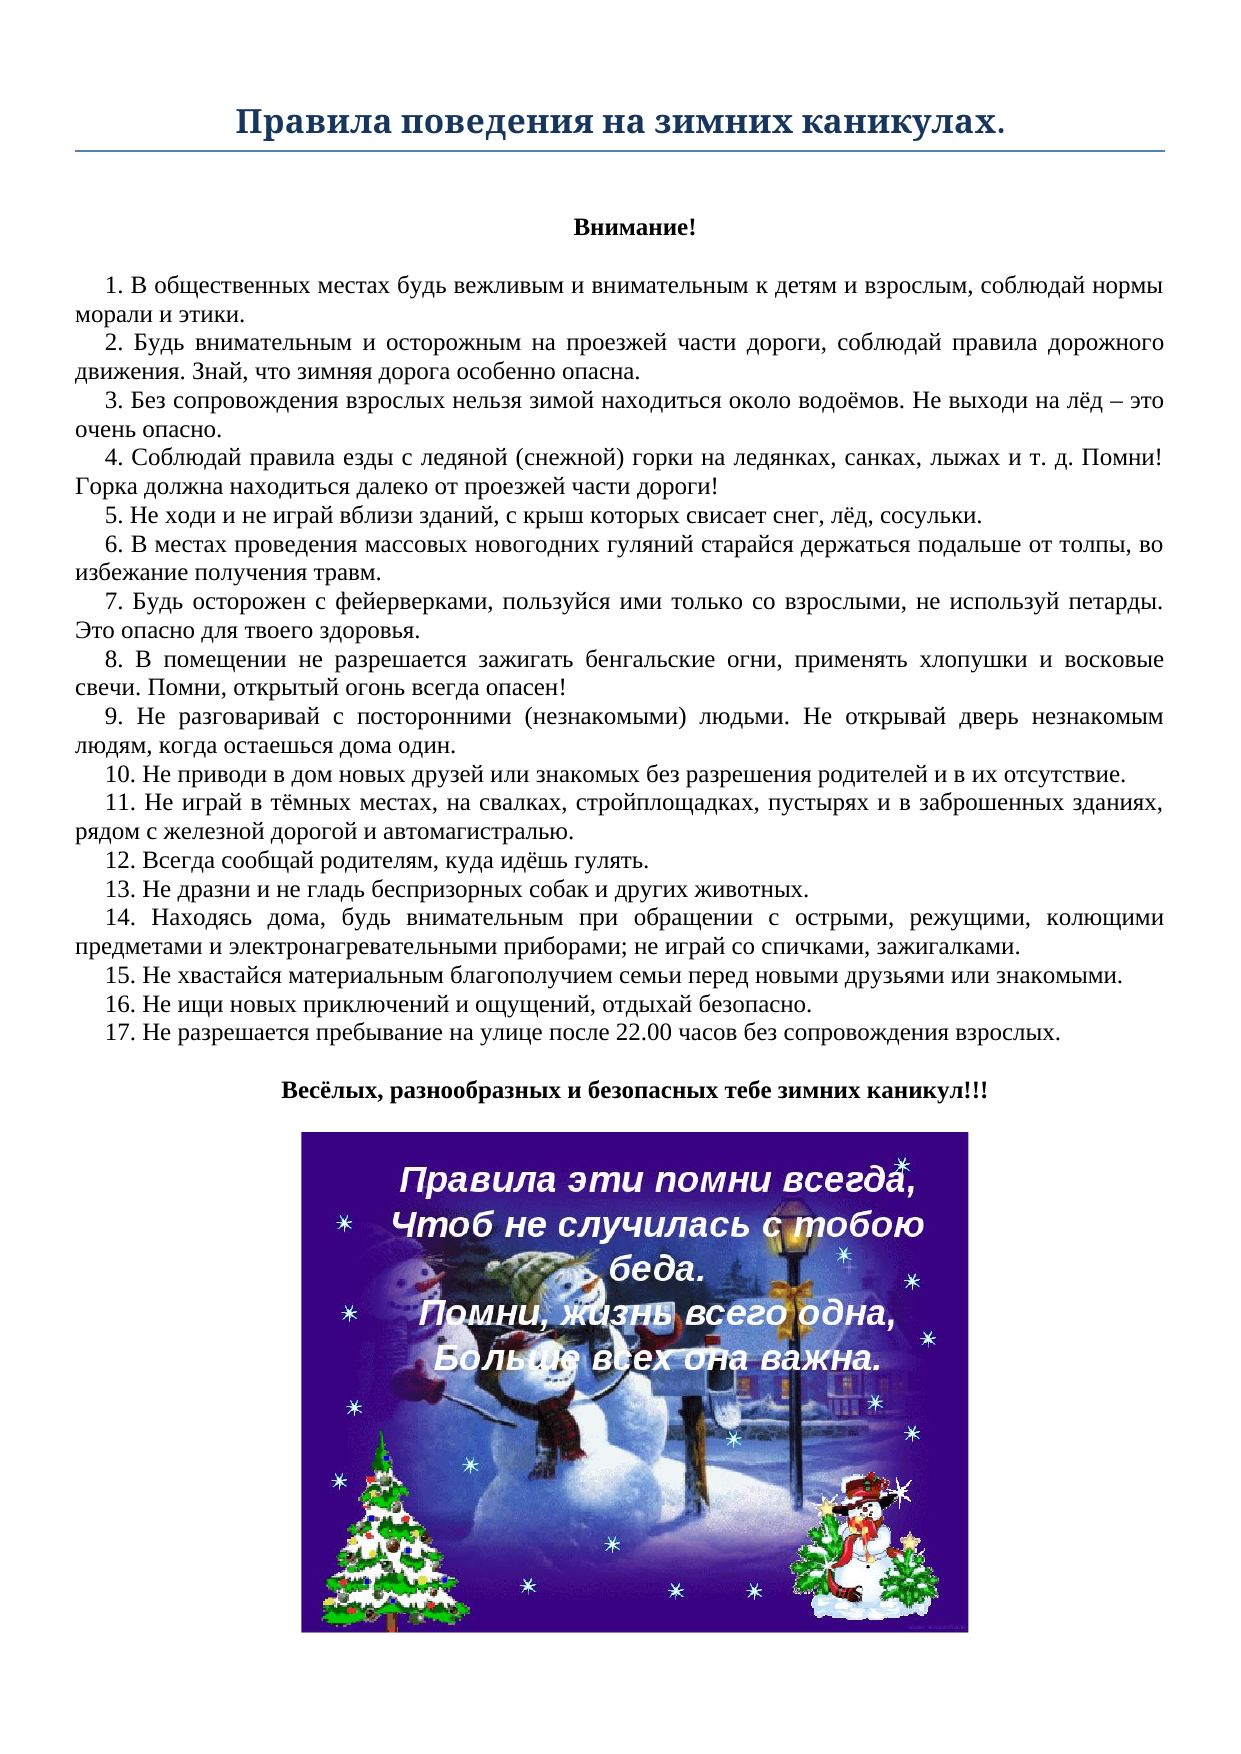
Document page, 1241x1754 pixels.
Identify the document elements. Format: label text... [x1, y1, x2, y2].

text 3. Без сопровождения взрослых нельзя зимой находиться около водоёмов. Не выходи на лёд – это очень опасно. [75, 385, 1165, 442]
text Внимание! [75, 212, 1165, 241]
text 11. Не играй в тёмных местах, на свалках, стройплощадках, пустырях и в заброшенных зданиях, рядом с железной дорогой и автомагистралью. [75, 787, 1165, 845]
text 10. Не приводи в дом новых друзей или знакомых без разрешения родителей и в их отсутствие. [75, 759, 1165, 787]
text 15. Не хвастайся материальным благополучием семьи перед новыми друзьями или знакомыми. [75, 960, 1165, 989]
text 2. Будь внимательным и осторожным на проезжей части дороги, соблюдай правила дорожного движения. Знай, что зимняя дорога особенно опасна. [75, 327, 1165, 385]
text 12. Всегда сообщай родителям, куда идёшь гулять. [75, 845, 1165, 874]
text 14. Находясь дома, будь внимательным при обращении с острыми, режущими, колющими предметами и электронагревательными приборами; не играй со спичками, зажигалками. [75, 902, 1165, 960]
text 16. Не ищи новых приключений и ощущений, отдыхай безопасно. [75, 989, 1165, 1017]
text 6. В местах проведения массовых новогодних гуляний старайся держаться подальше от толпы, во избежание получения травм. [75, 529, 1165, 586]
text 5. Не ходи и не играй вблизи зданий, с крыш которых свисает снег, лёд, сосульки. [75, 500, 1165, 529]
text 7. Будь осторожен с фейерверками, пользуйся ими только со взрослыми, не используй петарды. Это опасно для твоего здоровья. [75, 586, 1165, 644]
text 8. В помещении не разрешается зажигать бенгальские огни, применять хлопушки и восковые свечи. Помни, открытый огонь всегда опасен! [75, 644, 1165, 701]
picture [301, 1132, 969, 1633]
text 1. В общественных местах будь вежливым и внимательным к детям и взрослым, соблюдай нормы морали и этики. [75, 270, 1165, 327]
text 9. Не разговаривай с посторонними (незнакомыми) людьми. Не открывай дверь незнакомым людям, когда остаешься дома один. [75, 701, 1165, 759]
text Весёлых, разнообразных и безопасных тебе зимних каникул!!! [75, 1075, 1165, 1104]
title Правила поведения на зимних каникулах. [75, 104, 1165, 150]
text 13. Не дразни и не гладь беспризорных собак и других животных. [75, 874, 1165, 902]
text 17. Не разрешается пребывание на улице после 22.00 часов без сопровождения взрослых. [75, 1017, 1165, 1046]
text 4. Соблюдай правила езды с ледяной (снежной) горки на ледянках, санках, лыжах и т. д. Помни! Горка должна находиться далеко от проезжей части дороги! [75, 442, 1165, 500]
